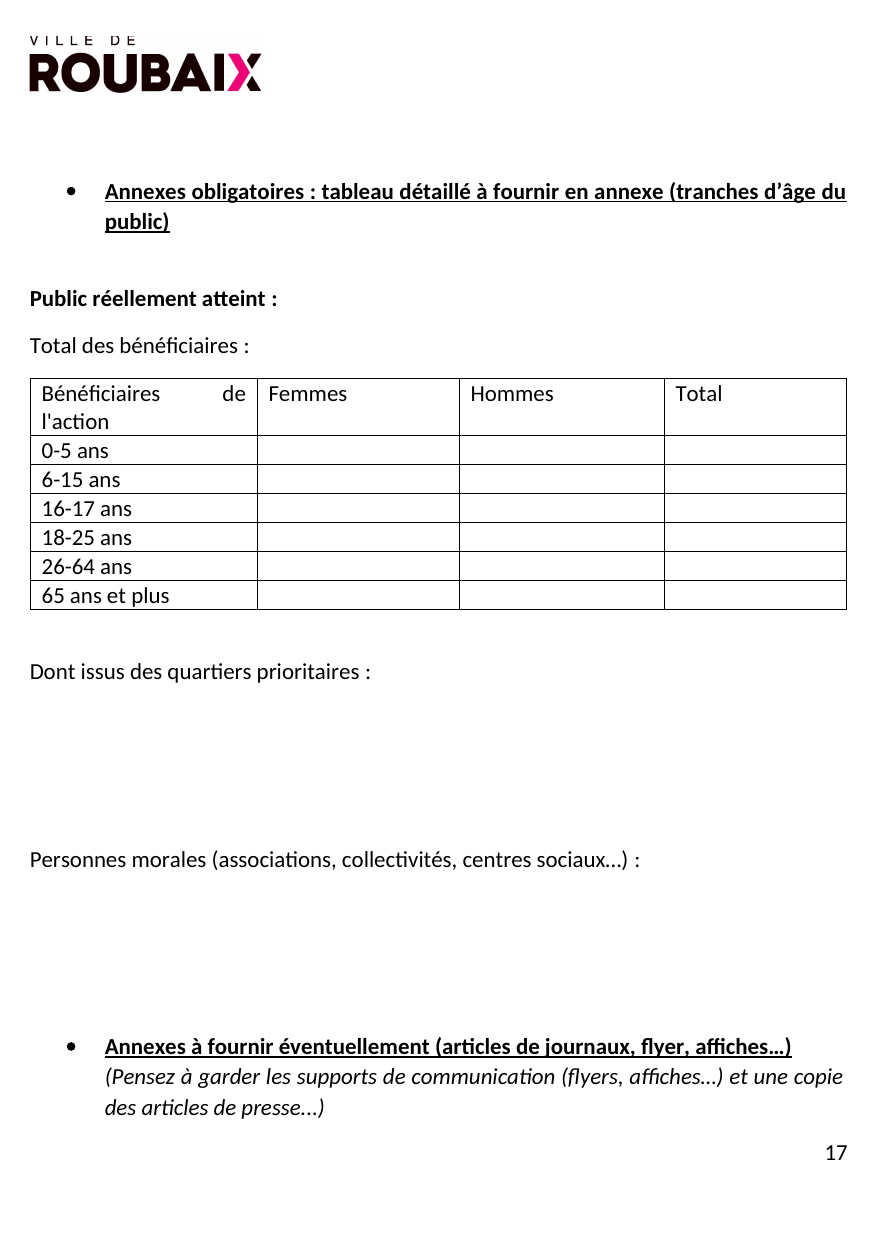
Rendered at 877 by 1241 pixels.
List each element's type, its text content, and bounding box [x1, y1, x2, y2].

table_cell [460, 523, 664, 551]
table_header Femmes [258, 379, 459, 435]
table_cell [665, 581, 846, 609]
list Annexes à fournir éventuellement (articles de journaux, flyer, affiches…) [67, 1032, 847, 1060]
table_cell [665, 552, 846, 580]
table_cell [258, 523, 459, 551]
table_cell [258, 552, 459, 580]
table_cell 16-17 ans [31, 494, 257, 522]
table_cell 0-5 ans [31, 436, 257, 464]
table_cell [258, 581, 459, 609]
table_cell 65 ans et plus [31, 581, 257, 609]
list (Pensez à garder les supports de communication (flyers, affiches…) et une copie des articles de presse...) [104, 1062, 847, 1121]
table_cell [460, 552, 664, 580]
table_cell [665, 523, 846, 551]
table_cell 6-15 ans [31, 465, 257, 493]
table_cell [460, 465, 664, 493]
table_header Bénéficiaires de l'action [31, 379, 257, 435]
table_cell [665, 436, 846, 464]
table_cell [665, 494, 846, 522]
table_header Hommes [460, 379, 664, 435]
table_cell 26-64 ans [31, 552, 257, 580]
table_cell [460, 436, 664, 464]
text Personnes morales (associations, collectivités, centres sociaux…) : [29, 845, 847, 873]
table_cell [258, 465, 459, 493]
picture [29, 36, 265, 93]
table_header Total [665, 379, 846, 435]
text Dont issus des quartiers prioritaires : [29, 657, 847, 685]
table_cell 18-25 ans [31, 523, 257, 551]
text Total des bénéficiaires : [29, 331, 847, 359]
table_cell [460, 581, 664, 609]
list Annexes obligatoires : tableau détaillé à fournir en annexe (tranches d’âge du public) [67, 177, 847, 235]
table_cell [258, 436, 459, 464]
table_cell [460, 494, 664, 522]
text Public réellement atteint : [29, 284, 847, 312]
table_cell [665, 465, 846, 493]
table_cell [258, 494, 459, 522]
